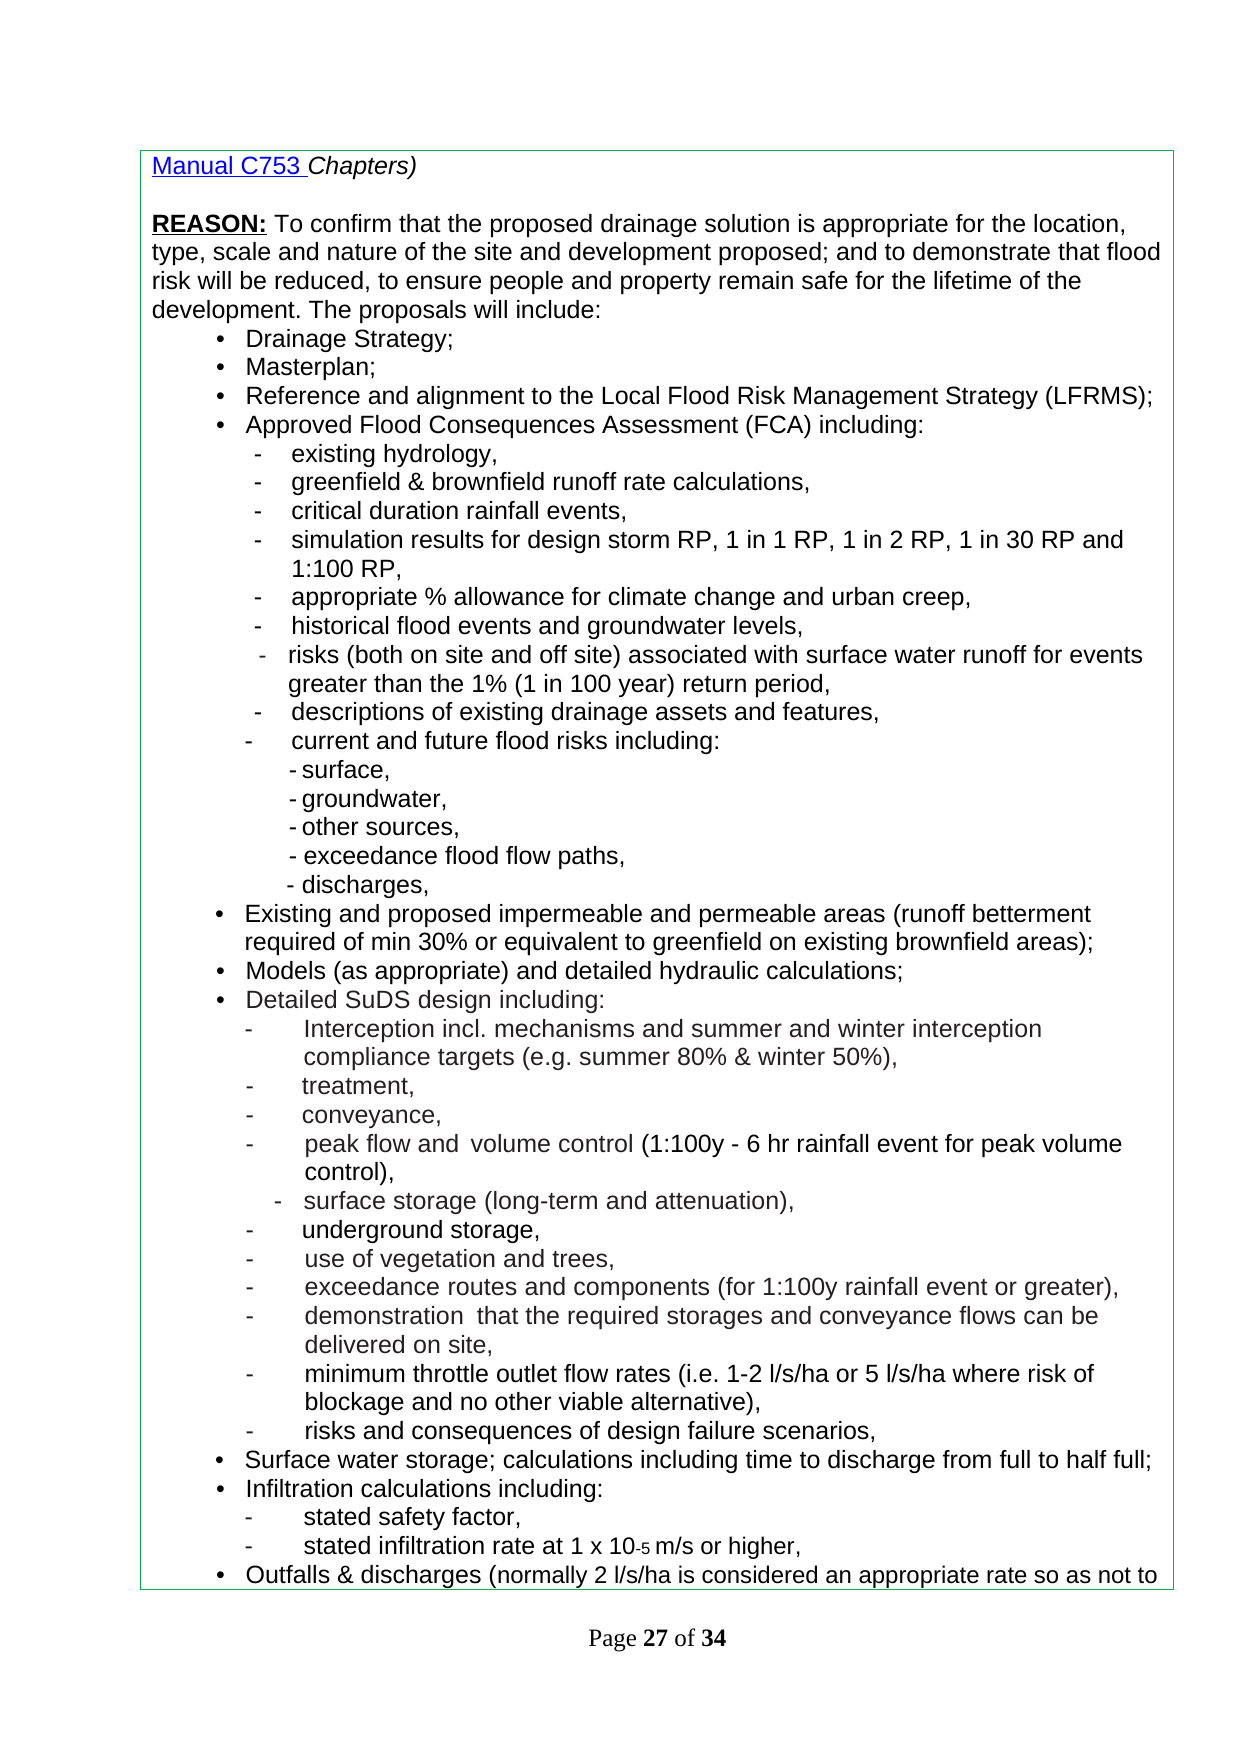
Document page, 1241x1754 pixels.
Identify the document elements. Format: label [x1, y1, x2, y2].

table_cell [141, 151, 1173, 1588]
